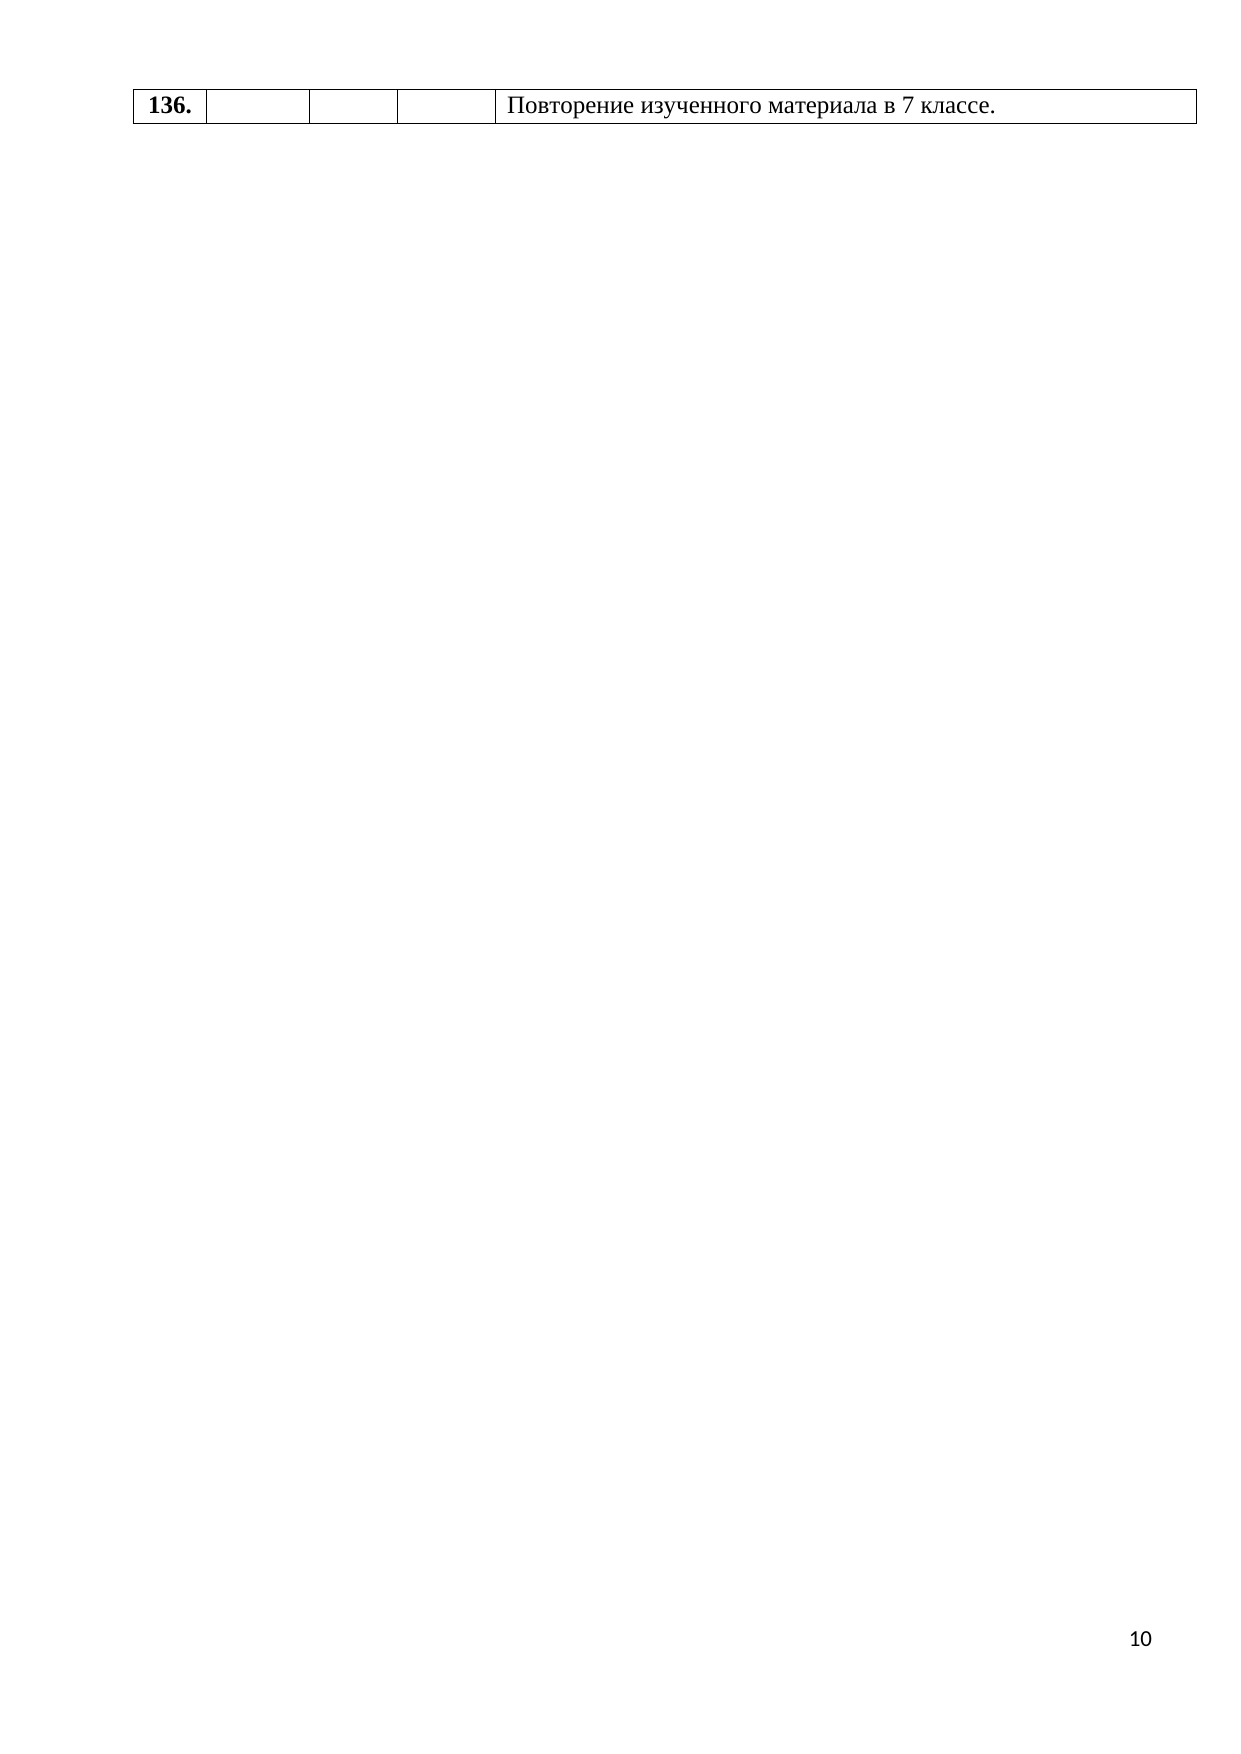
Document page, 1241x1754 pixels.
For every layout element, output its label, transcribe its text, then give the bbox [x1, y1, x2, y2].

table_cell [398, 90, 495, 123]
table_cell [496, 90, 1196, 123]
table_cell 136. [134, 90, 206, 123]
table_cell [310, 90, 397, 123]
table_cell [207, 90, 309, 123]
